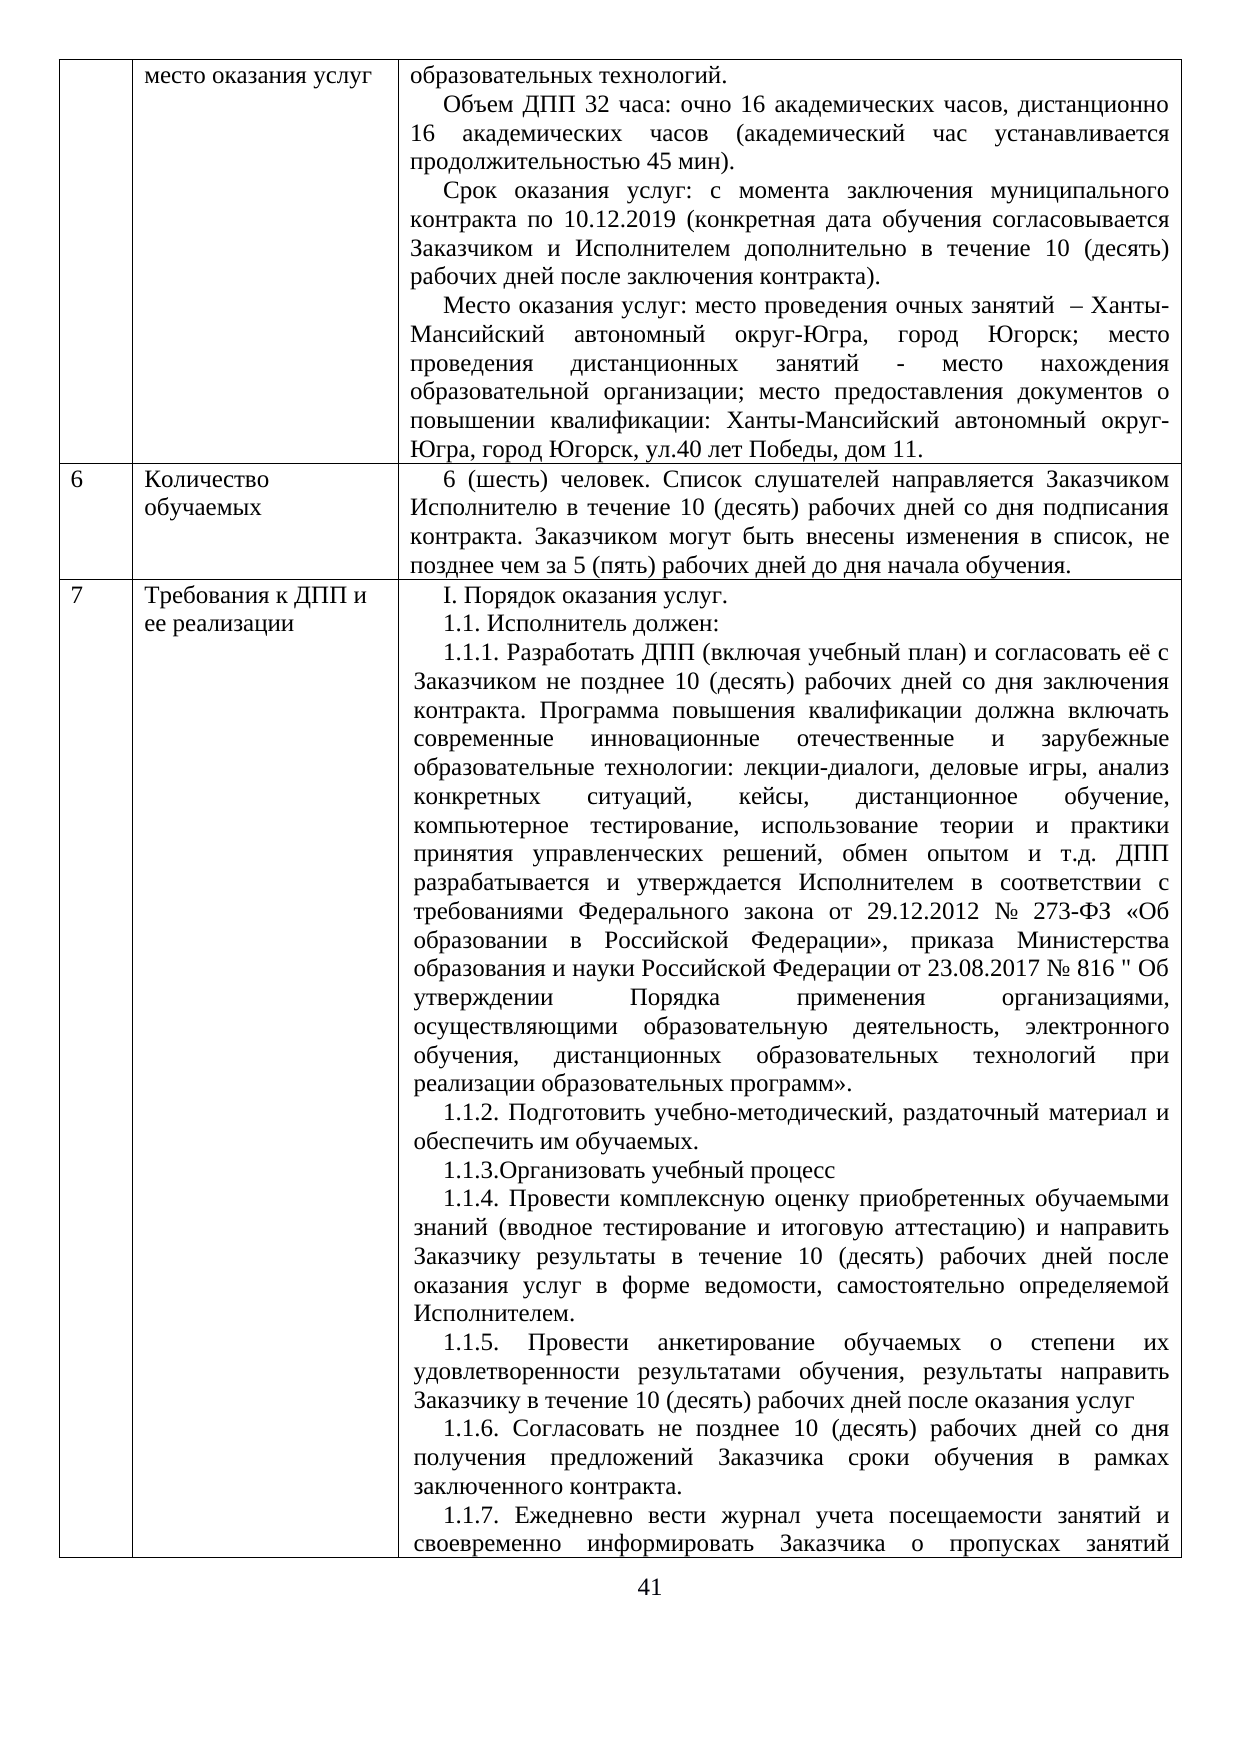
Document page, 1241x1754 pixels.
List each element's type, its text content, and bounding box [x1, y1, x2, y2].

table_cell 6 (шесть) человек. Список слушателей направляется Заказчиком Исполнителю в течение 10 (десять) рабочих дней со дня подписания контракта. Заказчиком могут быть внесены изменения в список, не позднее чем за 5 (пять) рабочих дней до дня начала обучения. [399, 464, 1181, 579]
table_cell Количество обучаемых [133, 464, 398, 579]
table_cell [399, 580, 1181, 1557]
table_cell 7 [60, 580, 132, 1557]
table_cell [399, 60, 1181, 463]
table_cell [133, 580, 398, 1557]
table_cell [133, 60, 398, 463]
table_cell 5 [60, 60, 132, 463]
table_cell 6 [60, 464, 132, 579]
